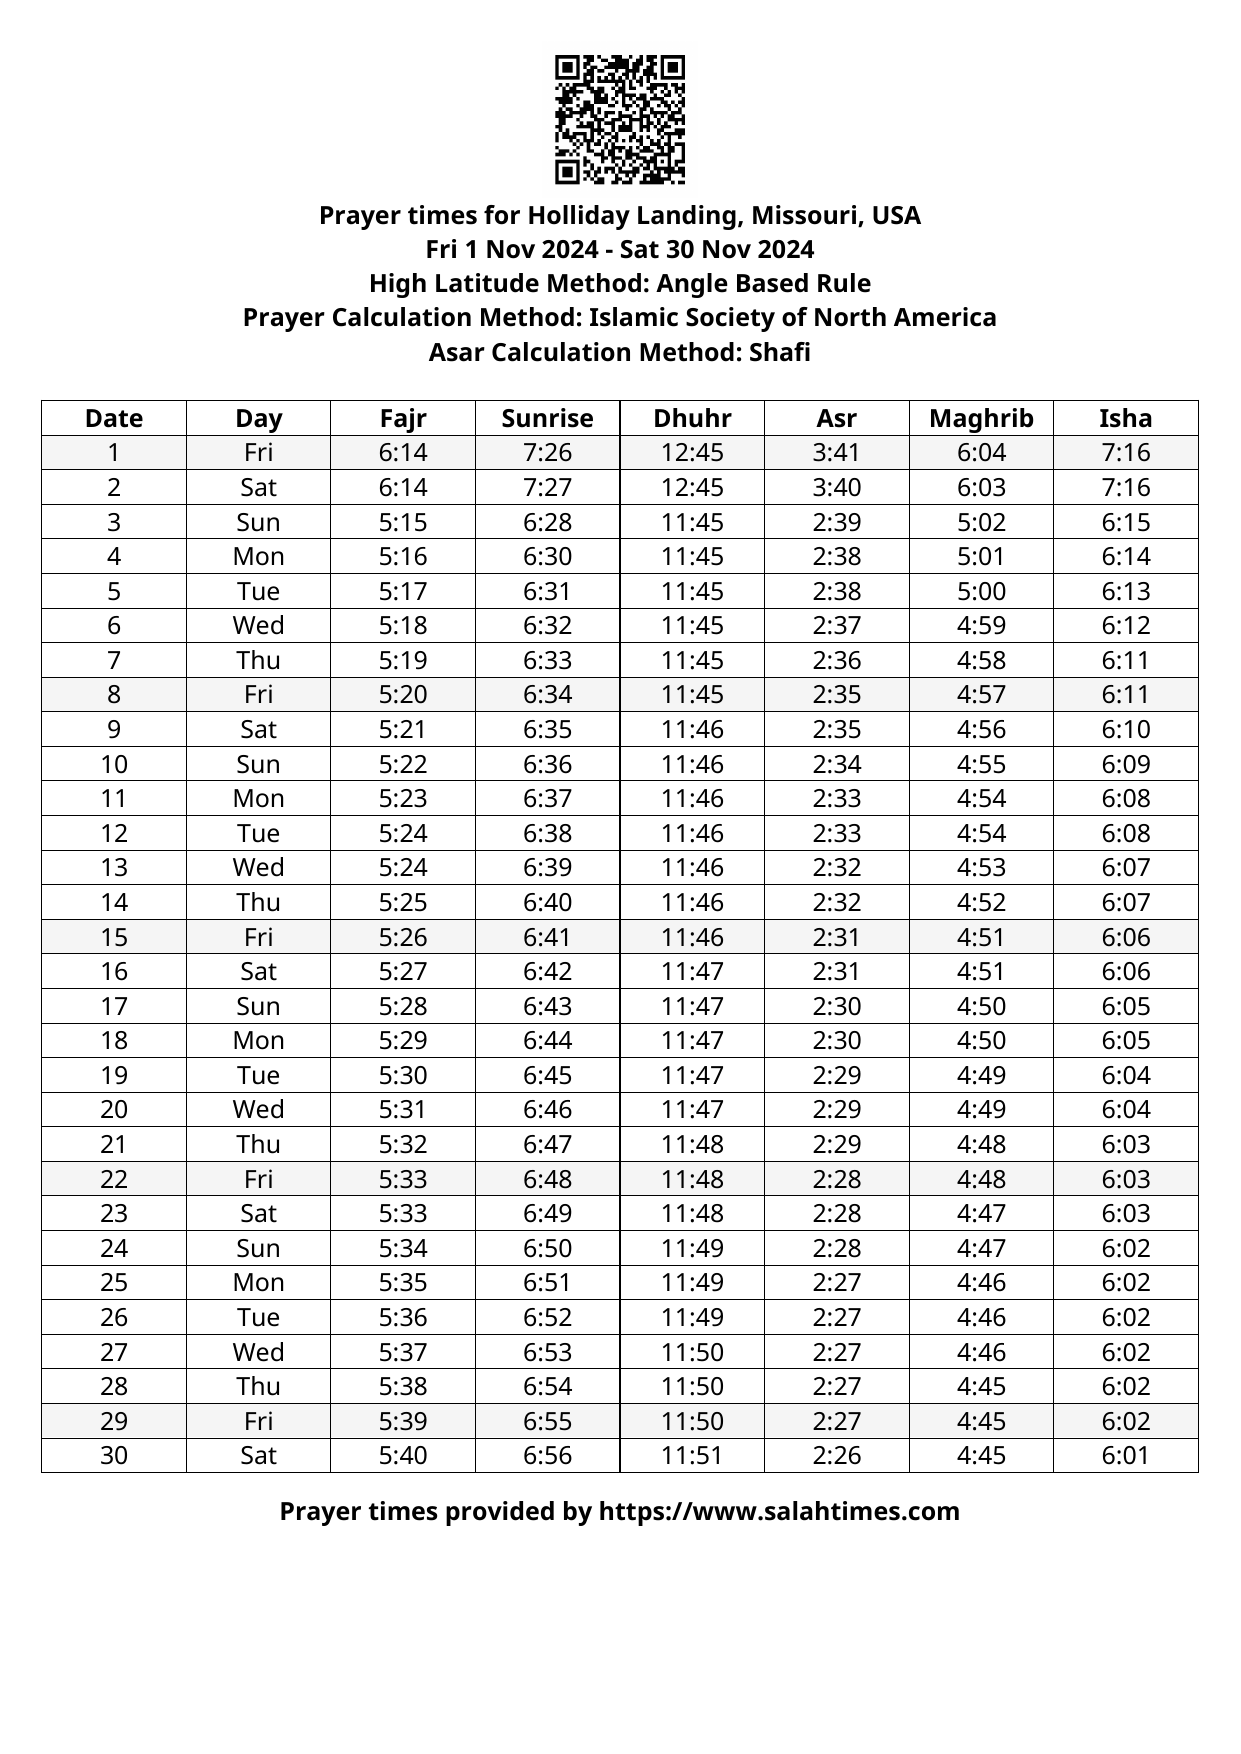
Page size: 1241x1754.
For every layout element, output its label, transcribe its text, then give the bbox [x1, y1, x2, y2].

table_cell 13 [42, 851, 186, 884]
table_cell 5:20 [331, 678, 475, 711]
table_cell 6:38 [476, 816, 619, 849]
table_cell 2:30 [765, 1024, 909, 1057]
table_cell 6:04 [1054, 1058, 1198, 1092]
table_cell 6:34 [476, 678, 619, 711]
table_cell Mon [187, 539, 330, 573]
table_cell 24 [42, 1231, 186, 1264]
table_cell 5:34 [331, 1231, 475, 1264]
table_cell 2:33 [765, 816, 909, 849]
table_cell 17 [42, 989, 186, 1022]
table_cell 29 [42, 1404, 186, 1437]
table_cell 6:03 [1054, 1162, 1198, 1195]
table_cell 2:28 [765, 1196, 909, 1230]
table_cell 19 [42, 1058, 186, 1092]
table_cell 6:01 [1054, 1439, 1198, 1472]
table_cell 6:06 [1054, 920, 1198, 953]
table_cell 5:38 [331, 1369, 475, 1403]
table_cell 15 [42, 920, 186, 953]
table_cell 6:40 [476, 885, 619, 919]
table_cell 5:19 [331, 643, 475, 677]
table_cell Fri [187, 1162, 330, 1195]
table_header Sunrise [476, 401, 619, 434]
table_cell 5:24 [331, 816, 475, 849]
table_cell 6:44 [476, 1024, 619, 1057]
table_cell 4:49 [910, 1093, 1053, 1126]
table_cell Fri [187, 920, 330, 953]
table_cell 7:26 [476, 436, 619, 469]
table_cell Sun [187, 1231, 330, 1264]
table_cell 2:38 [765, 539, 909, 573]
table_header Fajr [331, 401, 475, 434]
table_cell 6:39 [476, 851, 619, 884]
table_cell 4:51 [910, 954, 1053, 988]
table_cell 5:18 [331, 609, 475, 642]
table_cell 6:14 [1054, 539, 1198, 573]
table_cell 23 [42, 1196, 186, 1230]
table_cell 6:31 [476, 574, 619, 607]
table_cell 11:48 [621, 1196, 764, 1230]
table_cell 9 [42, 712, 186, 746]
table_cell 6:15 [1054, 505, 1198, 538]
table_cell Tue [187, 574, 330, 607]
text Fri 1 Nov 2024 - Sat 30 Nov 2024 [42, 232, 1198, 266]
table_cell 5:22 [331, 747, 475, 780]
table_cell 6:45 [476, 1058, 619, 1092]
table_cell Tue [187, 816, 330, 849]
table_cell Sun [187, 747, 330, 780]
table_cell 4 [42, 539, 186, 573]
table_cell 11:49 [621, 1266, 764, 1299]
table_cell 7 [42, 643, 186, 677]
table_cell 11:47 [621, 954, 764, 988]
table_cell 7:16 [1054, 470, 1198, 504]
table_cell 4:54 [910, 781, 1053, 815]
table_cell 4:58 [910, 643, 1053, 677]
table_cell 11:45 [621, 505, 764, 538]
table_cell 4:47 [910, 1196, 1053, 1230]
table_cell 6:05 [1054, 989, 1198, 1022]
table_cell 6:06 [1054, 954, 1198, 988]
table_cell 6:53 [476, 1335, 619, 1368]
table_cell 11:50 [621, 1335, 764, 1368]
table_cell 4:50 [910, 989, 1053, 1022]
table_cell Sat [187, 954, 330, 988]
table_cell 11:45 [621, 609, 764, 642]
table_cell 4:45 [910, 1439, 1053, 1472]
table_cell Sat [187, 1439, 330, 1472]
table_cell 4:53 [910, 851, 1053, 884]
table_cell 11:45 [621, 643, 764, 677]
table_cell 2:34 [765, 747, 909, 780]
text Prayer times for Holliday Landing, Missouri, USA [42, 198, 1198, 232]
table_cell 11:51 [621, 1439, 764, 1472]
table_cell 11:46 [621, 851, 764, 884]
table_cell Mon [187, 1024, 330, 1057]
table_cell 12:45 [621, 470, 764, 504]
table_header Day [187, 401, 330, 434]
table_cell 2:31 [765, 920, 909, 953]
text Asar Calculation Method: Shafi [42, 334, 1198, 368]
table_cell 2:29 [765, 1093, 909, 1126]
table_cell 2 [42, 470, 186, 504]
table_cell 2:30 [765, 989, 909, 1022]
table_cell 11:49 [621, 1300, 764, 1334]
table_cell Wed [187, 1335, 330, 1368]
table_cell 25 [42, 1266, 186, 1299]
table_cell 5:29 [331, 1024, 475, 1057]
table_header Maghrib [910, 401, 1053, 434]
table_cell 2:39 [765, 505, 909, 538]
table_cell 2:37 [765, 609, 909, 642]
table_cell 2:27 [765, 1266, 909, 1299]
table_cell 6:55 [476, 1404, 619, 1437]
table_cell Mon [187, 781, 330, 815]
table_cell 5:17 [331, 574, 475, 607]
table_cell 6:03 [1054, 1127, 1198, 1161]
table_cell 5:27 [331, 954, 475, 988]
table_cell 6 [42, 609, 186, 642]
table_cell Fri [187, 436, 330, 469]
table_cell 10 [42, 747, 186, 780]
table_cell 6:05 [1054, 1024, 1198, 1057]
table_cell 2:28 [765, 1231, 909, 1264]
table_cell 11:47 [621, 989, 764, 1022]
table_cell 5:00 [910, 574, 1053, 607]
table_cell 3:40 [765, 470, 909, 504]
table_cell Thu [187, 1369, 330, 1403]
table_cell 6:08 [1054, 781, 1198, 815]
table_cell 21 [42, 1127, 186, 1161]
table_cell 4:54 [910, 816, 1053, 849]
table_cell 7:16 [1054, 436, 1198, 469]
table_cell 2:32 [765, 851, 909, 884]
table_cell 4:57 [910, 678, 1053, 711]
table_cell 11:49 [621, 1231, 764, 1264]
table_cell 6:08 [1054, 816, 1198, 849]
table_cell 11:47 [621, 1058, 764, 1092]
table_cell 11:46 [621, 781, 764, 815]
table_cell 6:47 [476, 1127, 619, 1161]
table_cell 3:41 [765, 436, 909, 469]
table_cell 6:28 [476, 505, 619, 538]
table_cell 6:11 [1054, 678, 1198, 711]
table_cell 6:07 [1054, 885, 1198, 919]
table_cell 2:29 [765, 1127, 909, 1161]
table_cell 4:48 [910, 1127, 1053, 1161]
table_cell 5:15 [331, 505, 475, 538]
table_cell 11:48 [621, 1162, 764, 1195]
table_cell 5:02 [910, 505, 1053, 538]
table_cell 5:24 [331, 851, 475, 884]
table_cell 6:04 [1054, 1093, 1198, 1126]
table_cell 4:46 [910, 1335, 1053, 1368]
table_cell Thu [187, 643, 330, 677]
table_cell 4:56 [910, 712, 1053, 746]
table_cell 11:46 [621, 920, 764, 953]
table_cell 11:46 [621, 816, 764, 849]
table_cell 5:32 [331, 1127, 475, 1161]
table_cell 6:02 [1054, 1266, 1198, 1299]
text Prayer times provided by https://www.salahtimes.com [42, 1494, 1198, 1528]
table_cell 6:32 [476, 609, 619, 642]
table_cell 2:38 [765, 574, 909, 607]
table_cell 6:37 [476, 781, 619, 815]
table_cell 6:49 [476, 1196, 619, 1230]
table_cell 5:36 [331, 1300, 475, 1334]
table_cell 4:49 [910, 1058, 1053, 1092]
table_cell 6:07 [1054, 851, 1198, 884]
table_cell Sat [187, 1196, 330, 1230]
table_cell 2:26 [765, 1439, 909, 1472]
table_cell 4:47 [910, 1231, 1053, 1264]
table_cell 6:02 [1054, 1404, 1198, 1437]
table_cell 6:52 [476, 1300, 619, 1334]
table_cell 5:28 [331, 989, 475, 1022]
table_cell 6:02 [1054, 1300, 1198, 1334]
table_cell 18 [42, 1024, 186, 1057]
table_cell 2:35 [765, 678, 909, 711]
table_cell 4:46 [910, 1300, 1053, 1334]
table_cell Wed [187, 1093, 330, 1126]
table_cell 4:51 [910, 920, 1053, 953]
table_cell 11:45 [621, 539, 764, 573]
table_cell 5:25 [331, 885, 475, 919]
table_cell 6:14 [331, 470, 475, 504]
table_cell 2:28 [765, 1162, 909, 1195]
table_cell 11:45 [621, 678, 764, 711]
table_cell 6:03 [1054, 1196, 1198, 1230]
table_cell 12 [42, 816, 186, 849]
table_cell 6:35 [476, 712, 619, 746]
table_cell 28 [42, 1369, 186, 1403]
table_cell 6:46 [476, 1093, 619, 1126]
table_cell 11:47 [621, 1093, 764, 1126]
table_cell Fri [187, 678, 330, 711]
table_cell 12:45 [621, 436, 764, 469]
table_cell 11:47 [621, 1024, 764, 1057]
table_cell 5:40 [331, 1439, 475, 1472]
text Prayer Calculation Method: Islamic Society of North America [42, 300, 1198, 334]
text High Latitude Method: Angle Based Rule [42, 266, 1198, 300]
table_cell 6:13 [1054, 574, 1198, 607]
table_cell 2:32 [765, 885, 909, 919]
table_cell 1 [42, 436, 186, 469]
table_cell 2:36 [765, 643, 909, 677]
table_cell 6:02 [1054, 1335, 1198, 1368]
table_cell 2:27 [765, 1300, 909, 1334]
table_cell 4:46 [910, 1266, 1053, 1299]
table_cell Sat [187, 470, 330, 504]
table_cell 6:12 [1054, 609, 1198, 642]
table_cell 6:10 [1054, 712, 1198, 746]
table_cell 5:33 [331, 1196, 475, 1230]
table_cell 2:27 [765, 1335, 909, 1368]
table_cell 11:46 [621, 712, 764, 746]
table_cell 6:14 [331, 436, 475, 469]
table_cell Sun [187, 505, 330, 538]
table_cell 6:11 [1054, 643, 1198, 677]
table_cell 6:48 [476, 1162, 619, 1195]
table_cell 11:46 [621, 885, 764, 919]
table_cell 4:45 [910, 1404, 1053, 1437]
table_cell 5:23 [331, 781, 475, 815]
table_cell 2:35 [765, 712, 909, 746]
picture [542, 41, 699, 198]
table_cell 27 [42, 1335, 186, 1368]
table_header Date [42, 401, 186, 434]
table_cell Tue [187, 1300, 330, 1334]
table_cell 6:09 [1054, 747, 1198, 780]
table_cell 6:54 [476, 1369, 619, 1403]
table_cell 2:31 [765, 954, 909, 988]
table_cell 5:16 [331, 539, 475, 573]
table_cell 11 [42, 781, 186, 815]
table_cell 5:21 [331, 712, 475, 746]
table_cell Sat [187, 712, 330, 746]
table_header Isha [1054, 401, 1198, 434]
table_cell 16 [42, 954, 186, 988]
table_cell 5:26 [331, 920, 475, 953]
table_cell 5:31 [331, 1093, 475, 1126]
table_cell Sun [187, 989, 330, 1022]
table_cell 11:50 [621, 1369, 764, 1403]
table_cell 6:41 [476, 920, 619, 953]
table_header Asr [765, 401, 909, 434]
table_cell Mon [187, 1266, 330, 1299]
table_cell 11:50 [621, 1404, 764, 1437]
table_cell 14 [42, 885, 186, 919]
table_cell Tue [187, 1058, 330, 1092]
table_cell 6:36 [476, 747, 619, 780]
table_cell 6:02 [1054, 1369, 1198, 1403]
table_header Dhuhr [621, 401, 764, 434]
table_cell 6:30 [476, 539, 619, 573]
table_cell Fri [187, 1404, 330, 1437]
table_cell 5 [42, 574, 186, 607]
table_cell 5:37 [331, 1335, 475, 1368]
table_cell Thu [187, 885, 330, 919]
table_cell 6:42 [476, 954, 619, 988]
table_cell 4:48 [910, 1162, 1053, 1195]
table_cell 6:43 [476, 989, 619, 1022]
table_cell 6:04 [910, 436, 1053, 469]
table_cell 20 [42, 1093, 186, 1126]
table_cell 6:03 [910, 470, 1053, 504]
table_cell 26 [42, 1300, 186, 1334]
table_cell 5:30 [331, 1058, 475, 1092]
table_cell Wed [187, 851, 330, 884]
table_cell Wed [187, 609, 330, 642]
table_cell Thu [187, 1127, 330, 1161]
table_cell 5:01 [910, 539, 1053, 573]
table_cell 4:52 [910, 885, 1053, 919]
table_cell 11:46 [621, 747, 764, 780]
table_cell 2:27 [765, 1404, 909, 1437]
table_cell 6:50 [476, 1231, 619, 1264]
table_cell 11:45 [621, 574, 764, 607]
table_cell 22 [42, 1162, 186, 1195]
table_cell 6:56 [476, 1439, 619, 1472]
table_cell 2:27 [765, 1369, 909, 1403]
table_cell 6:51 [476, 1266, 619, 1299]
table_cell 30 [42, 1439, 186, 1472]
table_cell 2:33 [765, 781, 909, 815]
table_cell 6:02 [1054, 1231, 1198, 1264]
table_cell 6:33 [476, 643, 619, 677]
table_cell 4:50 [910, 1024, 1053, 1057]
table_cell 4:55 [910, 747, 1053, 780]
table_cell 4:45 [910, 1369, 1053, 1403]
table_cell 5:39 [331, 1404, 475, 1437]
table_cell 2:29 [765, 1058, 909, 1092]
table_cell 3 [42, 505, 186, 538]
table_cell 8 [42, 678, 186, 711]
table_cell 7:27 [476, 470, 619, 504]
table_cell 11:48 [621, 1127, 764, 1161]
table_cell 5:35 [331, 1266, 475, 1299]
table_cell 4:59 [910, 609, 1053, 642]
table_cell 5:33 [331, 1162, 475, 1195]
